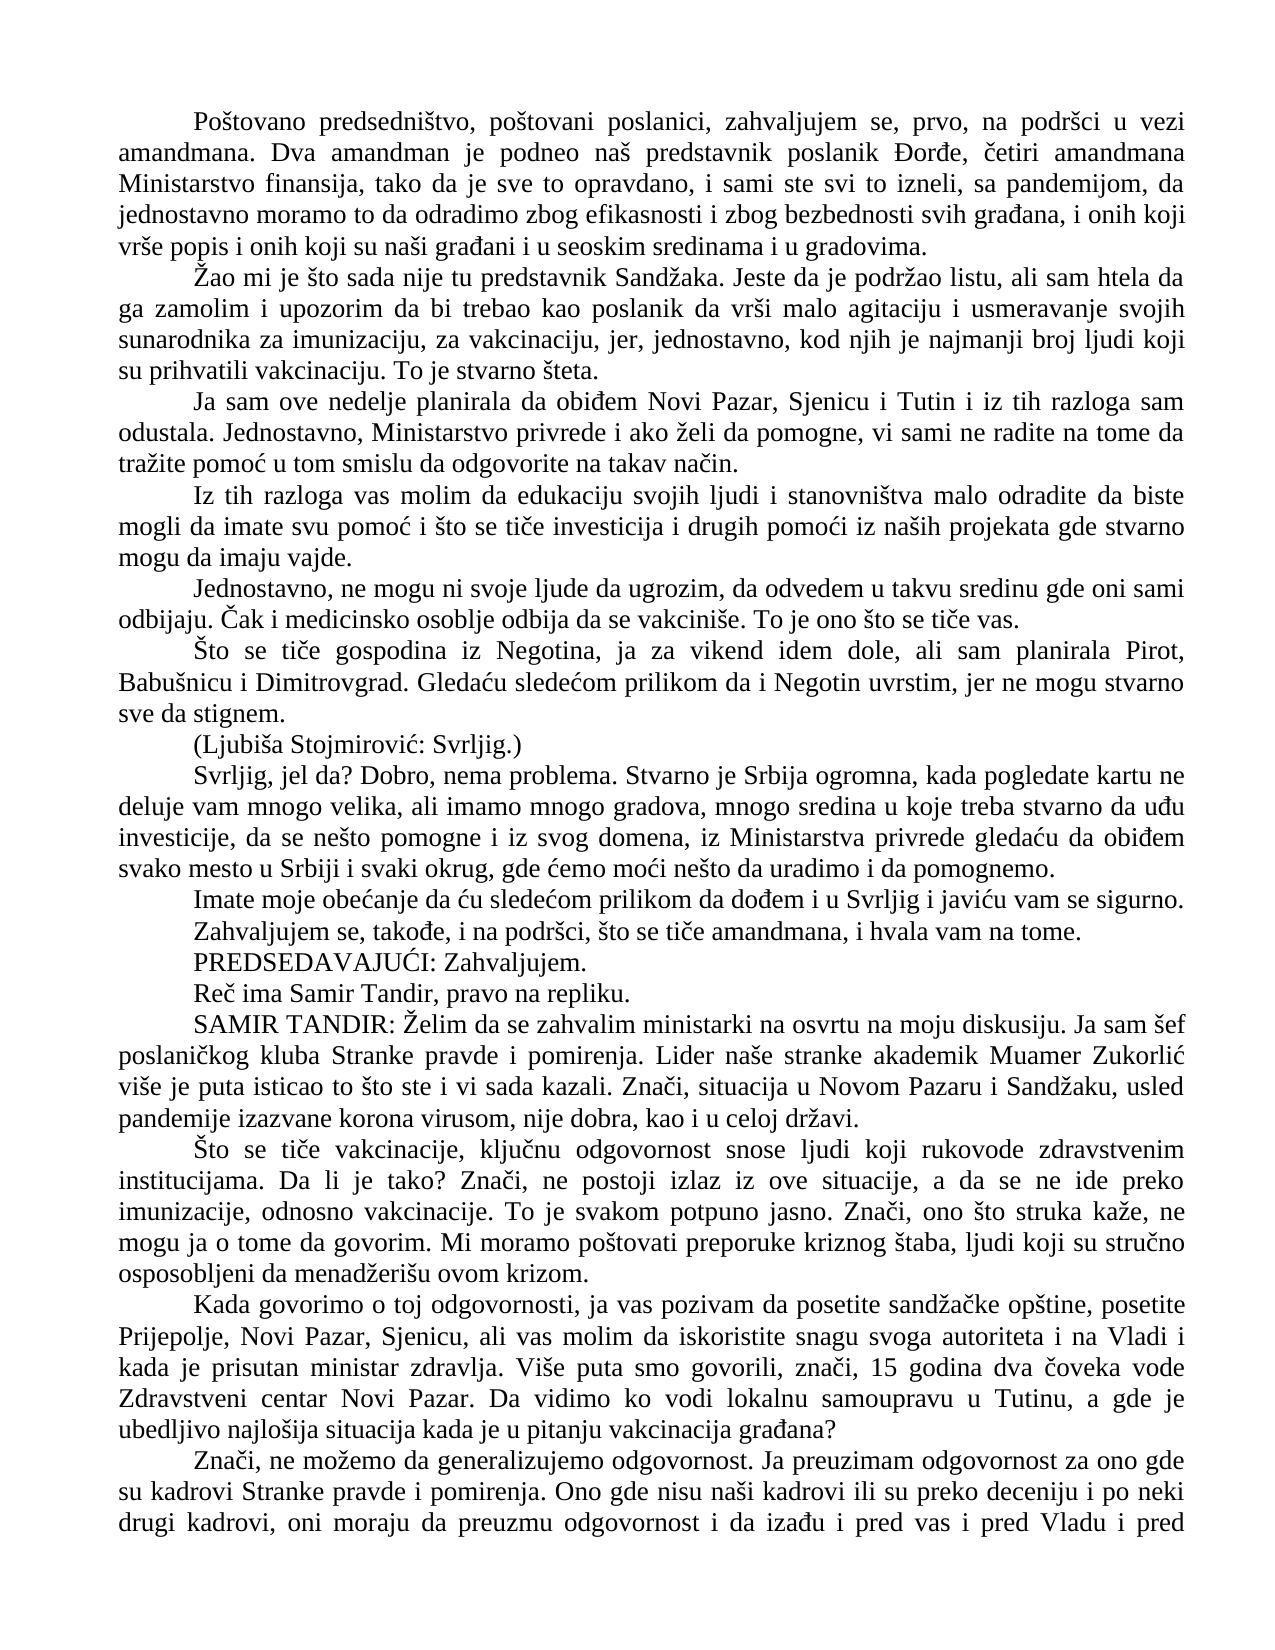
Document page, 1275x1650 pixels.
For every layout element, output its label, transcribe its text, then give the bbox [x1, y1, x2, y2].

text Zahvaljujem se, takođe, i na podršci, što se tiče amandmana, i hvala vam na tome. [118, 915, 1186, 946]
text Žao mi je što sada nije tu predstavnik Sandžaka. Jeste da je podržao listu, ali sam htela da ga zamolim i upozorim da bi trebao kao poslanik da vrši malo agitaciju i usmeravanje svojih sunarodnika za imunizaciju, za vakcinaciju, jer, jednostavno, kod njih je najmanji broj ljudi koji su prihvatili vakcinaciju. To je stvarno šteta. [118, 261, 1186, 385]
text Što se tiče gospodina iz Negotina, ja za vikend idem dole, ali sam planirala Pirot, Babušnicu i Dimitrovgrad. Gledaću sledećom prilikom da i Negotin uvrstim, jer ne mogu stvarno sve da stignem. [118, 634, 1186, 728]
text SAMIR TANDIR: Želim da se zahvalim ministarki na osvrtu na moju diskusiju. Ja sam šef poslaničkog kluba Stranke pravde i pomirenja. Lider naše stranke akademik Muamer Zukorlić više je puta isticao to što ste i vi sada kazali. Znači, situacija u Novom Pazaru i Sandžaku, usled pandemije izazvane korona virusom, nije dobra, kao i u celoj državi. [118, 1008, 1186, 1133]
text Iz tih razloga vas molim da edukaciju svojih ljudi i stanovništva malo odradite da biste mogli da imate svu pomoć i što se tiče investicija i drugih pomoći iz naših projekata gde stvarno mogu da imaju vajde. [118, 479, 1186, 572]
text Imate moje obećanje da ću sledećom prilikom da dođem i u Svrljig i javiću vam se sigurno. [118, 884, 1186, 915]
text Jednostavno, ne mogu ni svoje ljude da ugrozim, da odvedem u takvu sredinu gde oni sami odbijaju. Čak i medicinsko osoblje odbija da se vakciniše. To je ono što se tiče vas. [118, 572, 1186, 634]
text Što se tiče vakcinacije, ključnu odgovornost snose ljudi koji rukovode zdravstvenim institucijama. Da li je tako? Znači, ne postoji izlaz iz ove situacije, a da se ne ide preko imunizacije, odnosno vakcinacije. To je svakom potpuno jasno. Znači, ono što struka kaže, ne mogu ja o tome da govorim. Mi moramo poštovati preporuke kriznog štaba, ljudi koji su stručno osposobljeni da menadžerišu ovom krizom. [118, 1133, 1186, 1288]
text Ja sam ove nedelje planirala da obiđem Novi Pazar, Sjenicu i Tutin i iz tih razloga sam odustala. Jednostavno, Ministarstvo privrede i ako želi da pomogne, vi sami ne radite na tome da tražite pomoć u tom smislu da odgovorite na takav način. [118, 385, 1186, 479]
text Reč ima Samir Tandir, pravo na repliku. [118, 977, 1186, 1008]
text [118, 1444, 1186, 1538]
text PREDSEDAVAJUĆI: Zahvaljujem. [118, 946, 1186, 977]
text Poštovano predsedništvo, poštovani poslanici, zahvaljujem se, prvo, na podršci u vezi amandmana. Dva amandman je podneo naš predstavnik poslanik Đorđe, četiri amandmana Ministarstvo finansija, tako da je sve to opravdano, i sami ste svi to izneli, sa pandemijom, da jednostavno moramo to da odradimo zbog efikasnosti i zbog bezbednosti svih građana, i onih koji vrše popis i onih koji su naši građani i u seoskim sredinama i u gradovima. [118, 105, 1186, 261]
text Kada govorimo o toj odgovornosti, ja vas pozivam da posetite sandžačke opštine, posetite Prijepolje, Novi Pazar, Sjenicu, ali vas molim da iskoristite snagu svoga autoriteta i na Vladi i kada je prisutan ministar zdravlja. Više puta smo govorili, znači, 15 godina dva čoveka vode Zdravstveni centar Novi Pazar. Da vidimo ko vodi lokalnu samoupravu u Tutinu, a gde je ubedljivo najlošija situacija kada je u pitanju vakcinacija građana? [118, 1288, 1186, 1444]
text Svrljig, jel da? Dobro, nema problema. Stvarno je Srbija ogromna, kada pogledate kartu ne deluje vam mnogo velika, ali imamo mnogo gradova, mnogo sredina u koje treba stvarno da uđu investicije, da se nešto pomogne i iz svog domena, iz Ministarstva privrede gledaću da obiđem svako mesto u Srbiji i svaki okrug, gde ćemo moći nešto da uradimo i da pomognemo. [118, 759, 1186, 884]
text (Ljubiša Stojmirović: Svrljig.) [118, 728, 1186, 759]
